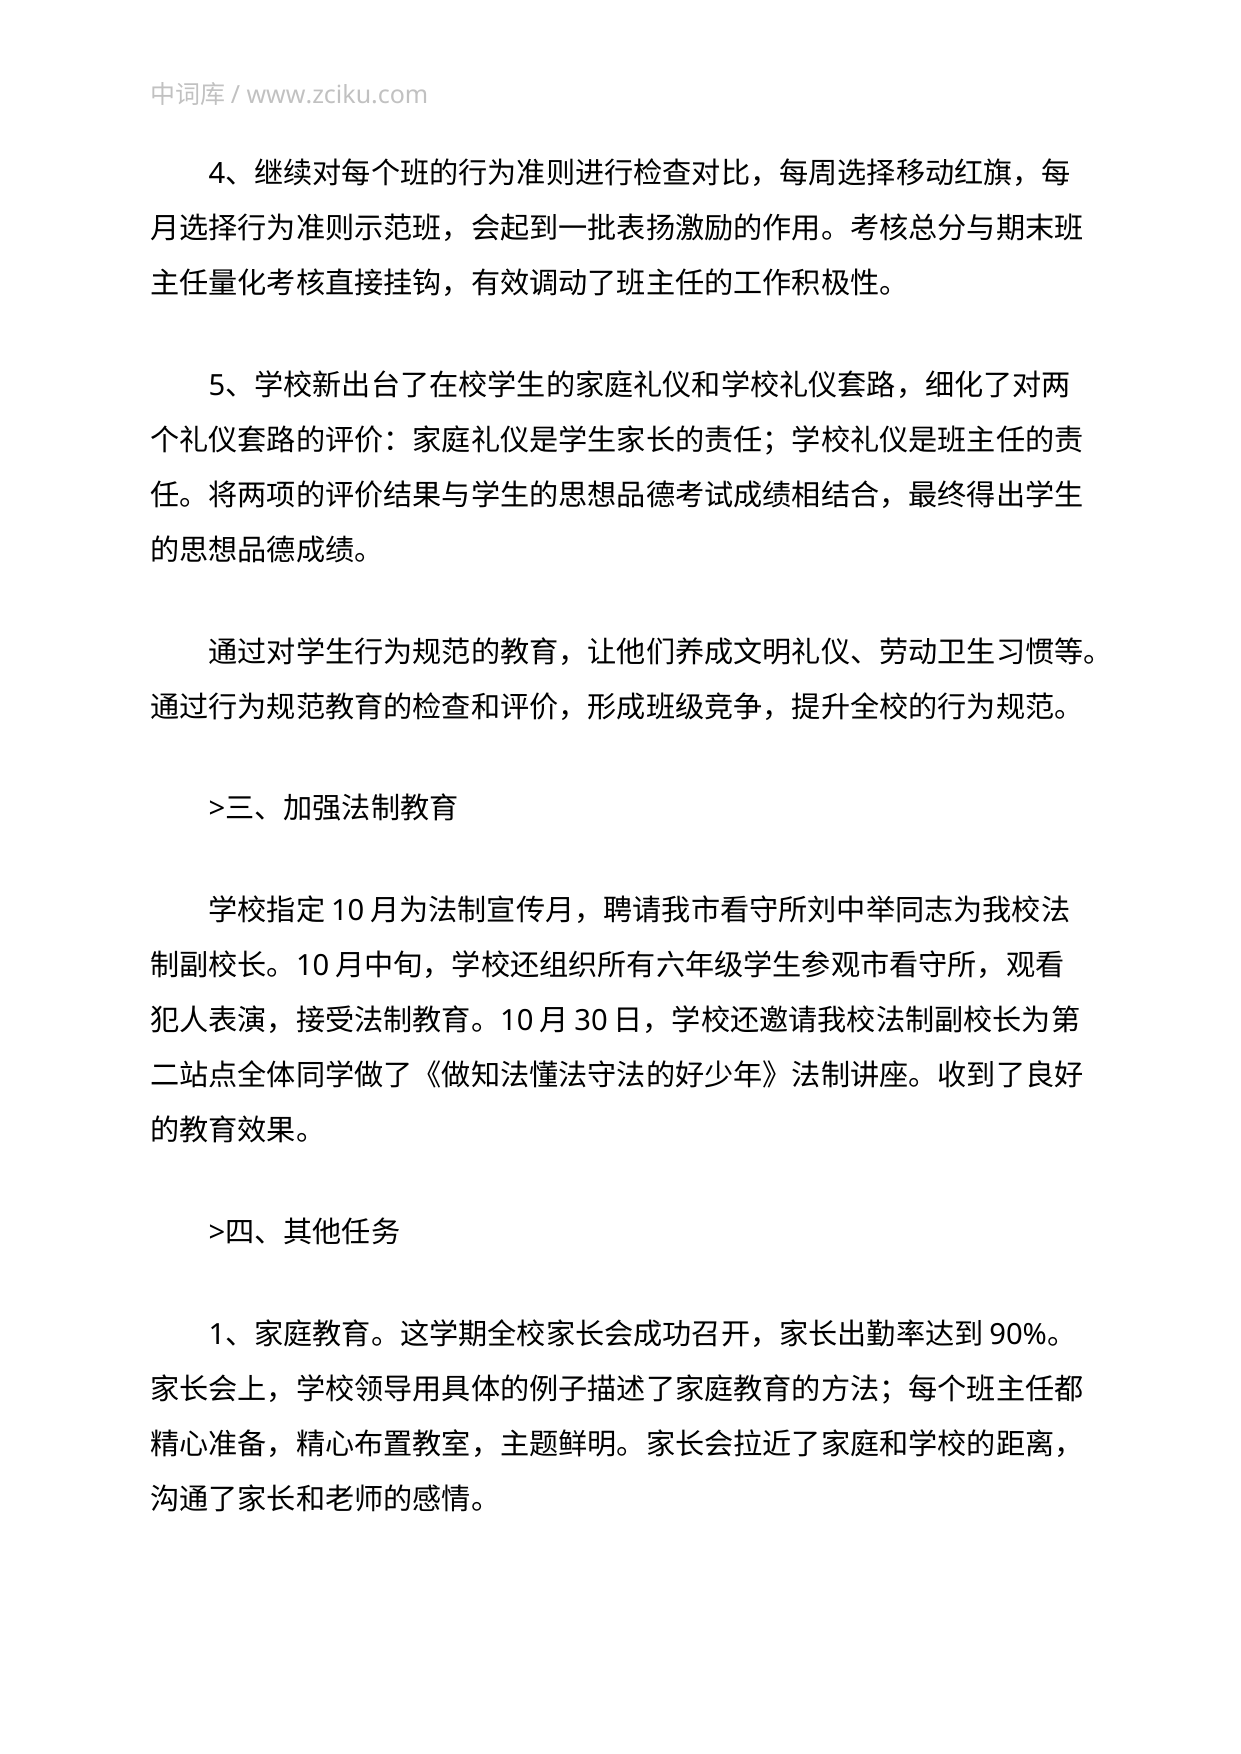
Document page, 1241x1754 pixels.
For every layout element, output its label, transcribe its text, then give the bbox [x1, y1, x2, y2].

text 5、学校新出台了在校学生的家庭礼仪和学校礼仪套路，细化了对两个礼仪套路的评价：家庭礼仪是学生家长的责任；学校礼仪是班主任的责任。将两项的评价结果与学生的思想品德考试成绩相结合，最终得出学生的思想品德成绩。 [150, 362, 1090, 569]
text 1、家庭教育。这学期全校家长会成功召开，家长出勤率达到90%。家长会上，学校领导用具体的例子描述了家庭教育的方法；每个班主任都精心准备，精心布置教室，主题鲜明。家长会拉近了家庭和学校的距离，沟通了家长和老师的感情。 [150, 1311, 1090, 1518]
text >三、加强法制教育 [150, 785, 1090, 827]
text 4、继续对每个班的行为准则进行检查对比，每周选择移动红旗，每月选择行为准则示范班，会起到一批表扬激励的作用。考核总分与期末班主任量化考核直接挂钩，有效调动了班主任的工作积极性。 [150, 150, 1090, 302]
text 学校指定10月为法制宣传月，聘请我市看守所刘中举同志为我校法制副校长。10月中旬，学校还组织所有六年级学生参观市看守所，观看犯人表演，接受法制教育。10月30日，学校还邀请我校法制副校长为第二站点全体同学做了《做知法懂法守法的好少年》法制讲座。收到了良好的教育效果。 [150, 887, 1090, 1149]
text >四、其他任务 [150, 1208, 1090, 1251]
text 通过对学生行为规范的教育，让他们养成文明礼仪、劳动卫生习惯等。通过行为规范教育的检查和评价，形成班级竞争，提升全校的行为规范。 [150, 628, 1090, 725]
